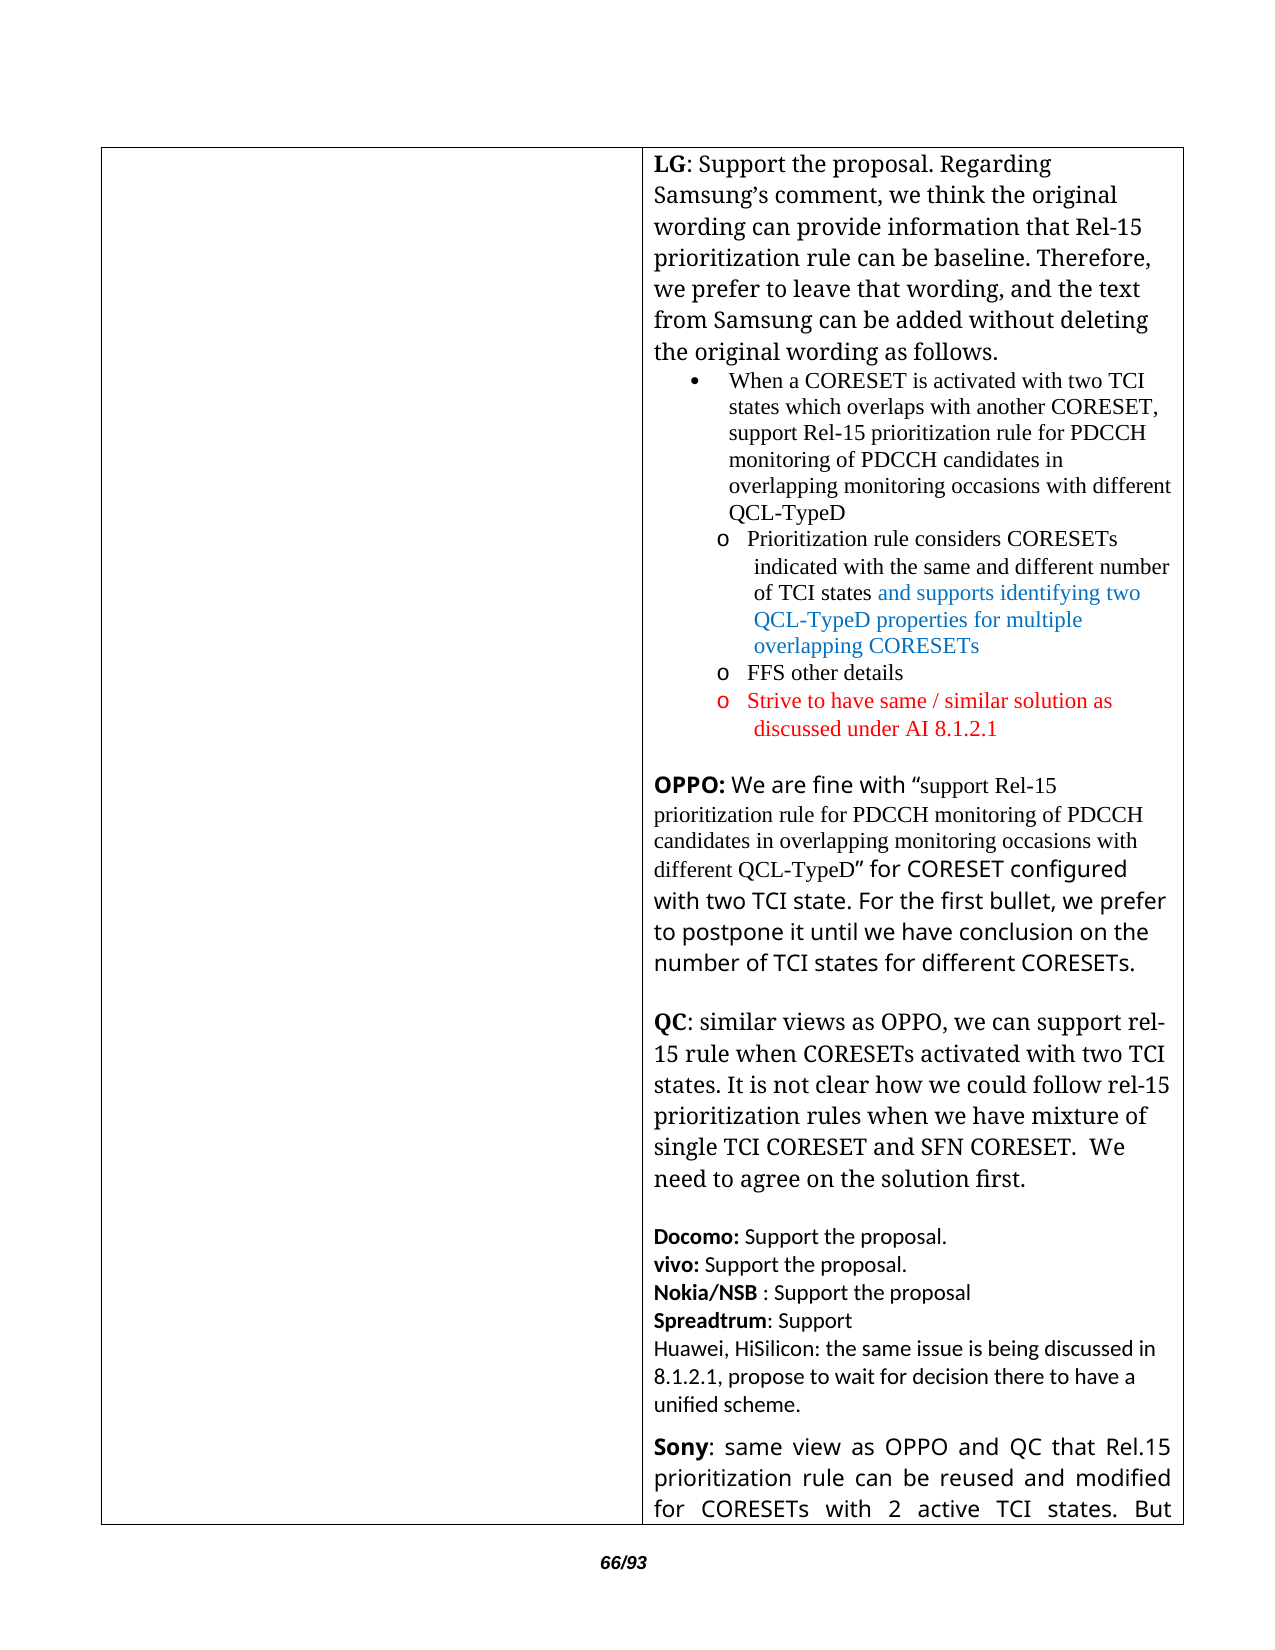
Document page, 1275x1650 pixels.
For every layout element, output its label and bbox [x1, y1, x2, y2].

table_header [643, 148, 1183, 1524]
table_header [102, 148, 642, 1524]
